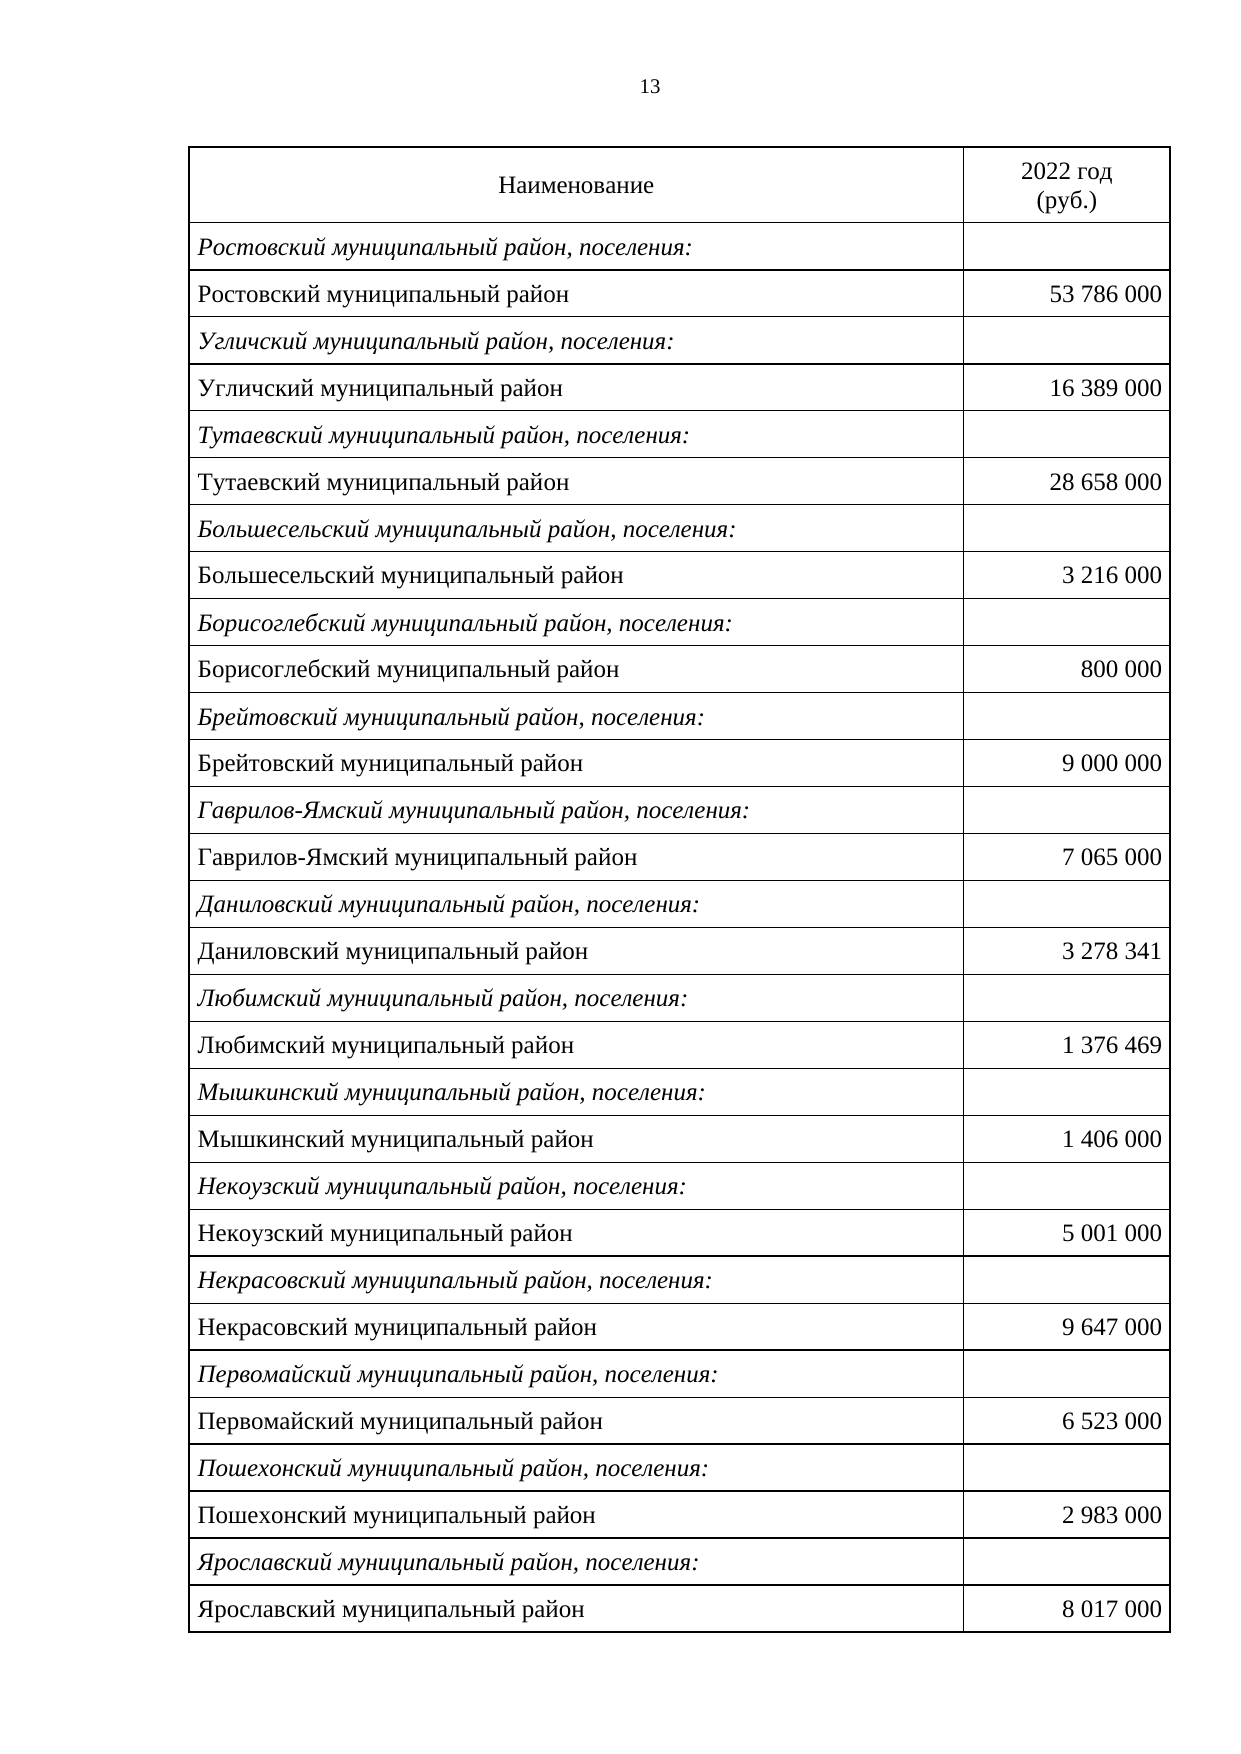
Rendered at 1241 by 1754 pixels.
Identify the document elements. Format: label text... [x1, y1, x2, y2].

table_cell [964, 223, 1169, 269]
table_cell Тутаевский муниципальный район, поселения: [190, 411, 963, 457]
table_cell 3 216 000 [964, 552, 1169, 598]
table_cell Некрасовский муниципальный район [190, 1304, 963, 1349]
table_header [964, 148, 1169, 222]
table_cell [964, 881, 1169, 927]
table_cell 2 983 000 [964, 1492, 1169, 1537]
table_cell 1 406 000 [964, 1116, 1169, 1161]
table_cell Ростовский муниципальный район, поселения: [190, 223, 963, 269]
table_cell Борисоглебский муниципальный район [190, 646, 963, 692]
table_cell Некрасовский муниципальный район, поселения: [190, 1257, 963, 1302]
table_cell Ярославский муниципальный район, поселения: [190, 1539, 963, 1584]
table_cell Брейтовский муниципальный район, поселения: [190, 693, 963, 739]
table_cell 5 001 000 [964, 1210, 1169, 1255]
table_cell 6 523 000 [964, 1398, 1169, 1443]
table_cell Первомайский муниципальный район, поселения: [190, 1351, 963, 1396]
table_cell Угличский муниципальный район [190, 365, 963, 410]
table_cell 9 647 000 [964, 1304, 1169, 1349]
table_cell 1 376 469 [964, 1022, 1169, 1067]
table_cell [964, 317, 1169, 363]
table_cell [964, 1351, 1169, 1396]
table_cell Большесельский муниципальный район [190, 552, 963, 598]
table_cell Борисоглебский муниципальный район, поселения: [190, 599, 963, 645]
table_cell Даниловский муниципальный район [190, 928, 963, 973]
table_cell Любимский муниципальный район, поселения: [190, 975, 963, 1021]
table_cell Мышкинский муниципальный район, поселения: [190, 1069, 963, 1114]
table_cell Пошехонский муниципальный район [190, 1492, 963, 1537]
table_cell Пошехонский муниципальный район, поселения: [190, 1445, 963, 1490]
table_cell Некоузский муниципальный район, поселения: [190, 1163, 963, 1208]
table_cell [964, 505, 1169, 551]
table_cell Ростовский муниципальный район [190, 271, 963, 316]
table_cell [964, 599, 1169, 645]
table_cell 8 017 000 [964, 1586, 1169, 1631]
table_cell Тутаевский муниципальный район [190, 458, 963, 504]
table_cell Даниловский муниципальный район, поселения: [190, 881, 963, 927]
table_cell Некоузский муниципальный район [190, 1210, 963, 1255]
table_cell [964, 693, 1169, 739]
table_cell 3 278 341 [964, 928, 1169, 973]
table_cell 16 389 000 [964, 365, 1169, 410]
table_cell [964, 975, 1169, 1021]
table_cell 9 000 000 [964, 740, 1169, 786]
table_cell 53 786 000 [964, 271, 1169, 316]
table_cell [964, 1445, 1169, 1490]
table_header [190, 148, 963, 222]
table_cell Гаврилов-Ямский муниципальный район, поселения: [190, 787, 963, 833]
table_cell Мышкинский муниципальный район [190, 1116, 963, 1161]
table_cell [964, 787, 1169, 833]
table_cell Большесельский муниципальный район, поселения: [190, 505, 963, 551]
table_cell [964, 1257, 1169, 1302]
table_cell Ярославский муниципальный район [190, 1586, 963, 1631]
table_cell Брейтовский муниципальный район [190, 740, 963, 786]
table_cell Любимский муниципальный район [190, 1022, 963, 1067]
table_cell Первомайский муниципальный район [190, 1398, 963, 1443]
table_cell [964, 411, 1169, 457]
table_cell 800 000 [964, 646, 1169, 692]
table_cell Гаврилов-Ямский муниципальный район [190, 834, 963, 879]
table_cell 28 658 000 [964, 458, 1169, 504]
table_cell 7 065 000 [964, 834, 1169, 879]
table_cell [964, 1163, 1169, 1208]
table_cell Угличский муниципальный район, поселения: [190, 317, 963, 363]
table_cell [964, 1539, 1169, 1584]
table_cell [964, 1069, 1169, 1114]
